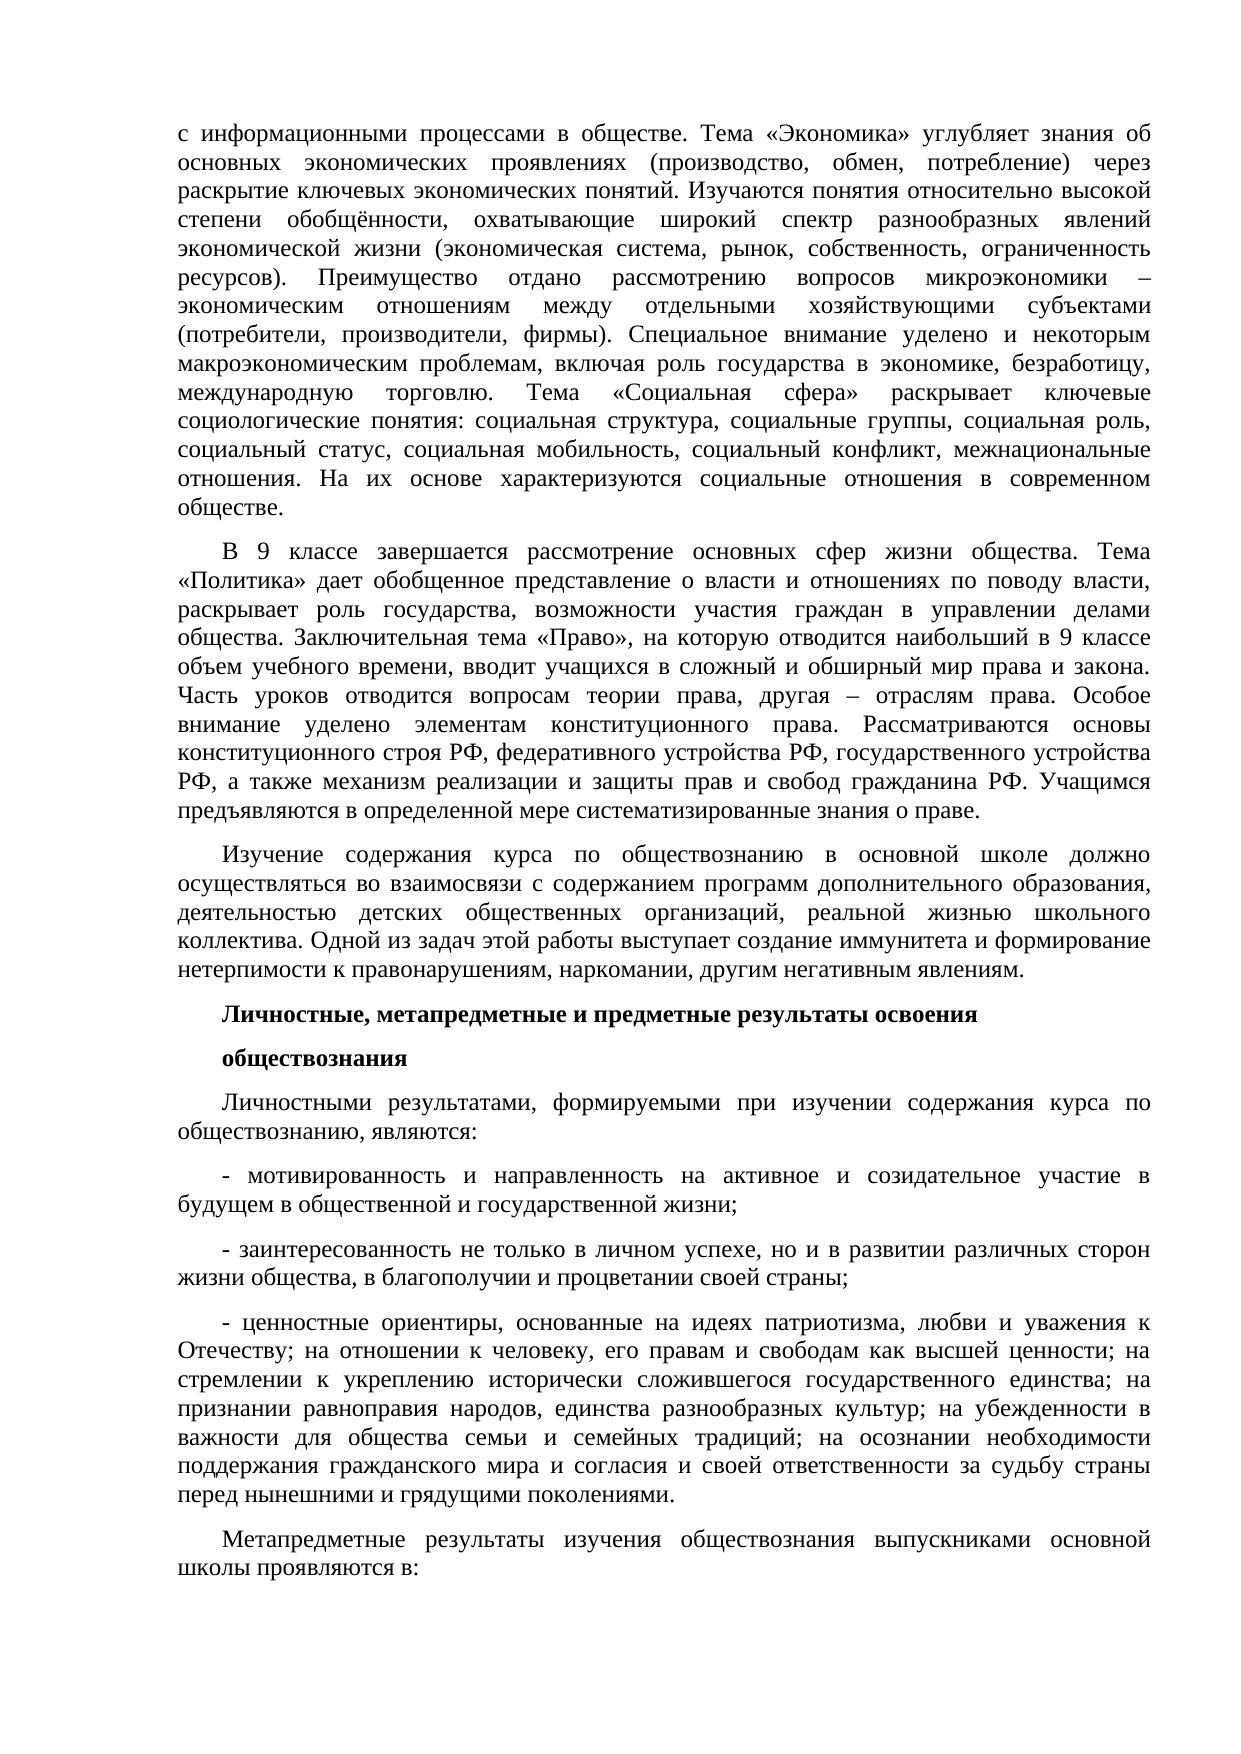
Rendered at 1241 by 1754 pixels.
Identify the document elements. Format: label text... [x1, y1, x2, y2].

text В 9 классе завершается рассмотрение основных сфер жизни общества. Тема «Политика» дает обобщенное представление о власти и отношениях по поводу власти, раскрывает роль государства, возможности участия граждан в управлении делами общества. Заключительная тема «Право», на которую отводится наибольший в 9 классе объем учебного времени, вводит учащихся в сложный и обширный мир права и закона. Часть уроков отводится вопросам теории права, другая – отраслям права. Особое внимание уделено элементам конституционного права. Рассматриваются основы конституционного строя РФ, федеративного устройства РФ, государственного устройства РФ, а также механизм реализации и защиты прав и свобод гражданина РФ. Учащимся предъявляются в определенной мере систематизированные знания о праве. [177, 536, 1152, 824]
text Изучение содержания курса по обществознанию в основной школе должно осуществляться во взаимосвязи с содержанием программ дополнительного образования, деятельностью детских общественных организаций, реальной жизнью школьного коллектива. Одной из задач этой работы выступает создание иммунитета и формирование нетерпимости к правонарушениям, наркомании, другим негативным явлениям. [177, 839, 1152, 983]
text Метапредметные результаты изучения обществознания выпускниками основной школы проявляются в: [177, 1524, 1152, 1581]
text Личностные, метапредметные и предметные результаты освоения [177, 999, 1152, 1027]
text - мотивированность и направленность на активное и созидательное участие в будущем в общественной и государственной жизни; [177, 1161, 1152, 1218]
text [177, 118, 1152, 521]
text - заинтересованность не только в личном успехе, но и в развитии различных сторон жизни общества, в благополучии и процветании своей страны; [177, 1234, 1152, 1291]
text - ценностные ориентиры, основанные на идеях патриотизма, любви и уважения к Отечеству; на отношении к человеку, его правам и свободам как высшей ценности; на стремлении к укреплению исторически сложившегося государственного единства; на признании равноправия народов, единства разнообразных культур; на убежденности в важности для общества семьи и семейных традиций; на осознании необходимости поддержания гражданского мира и согласия и своей ответственности за судьбу страны перед нынешними и грядущими поколениями. [177, 1307, 1152, 1508]
text обществознания [177, 1043, 1152, 1072]
text Личностными результатами, формируемыми при изучении содержания курса по обществознанию, являются: [177, 1087, 1152, 1145]
